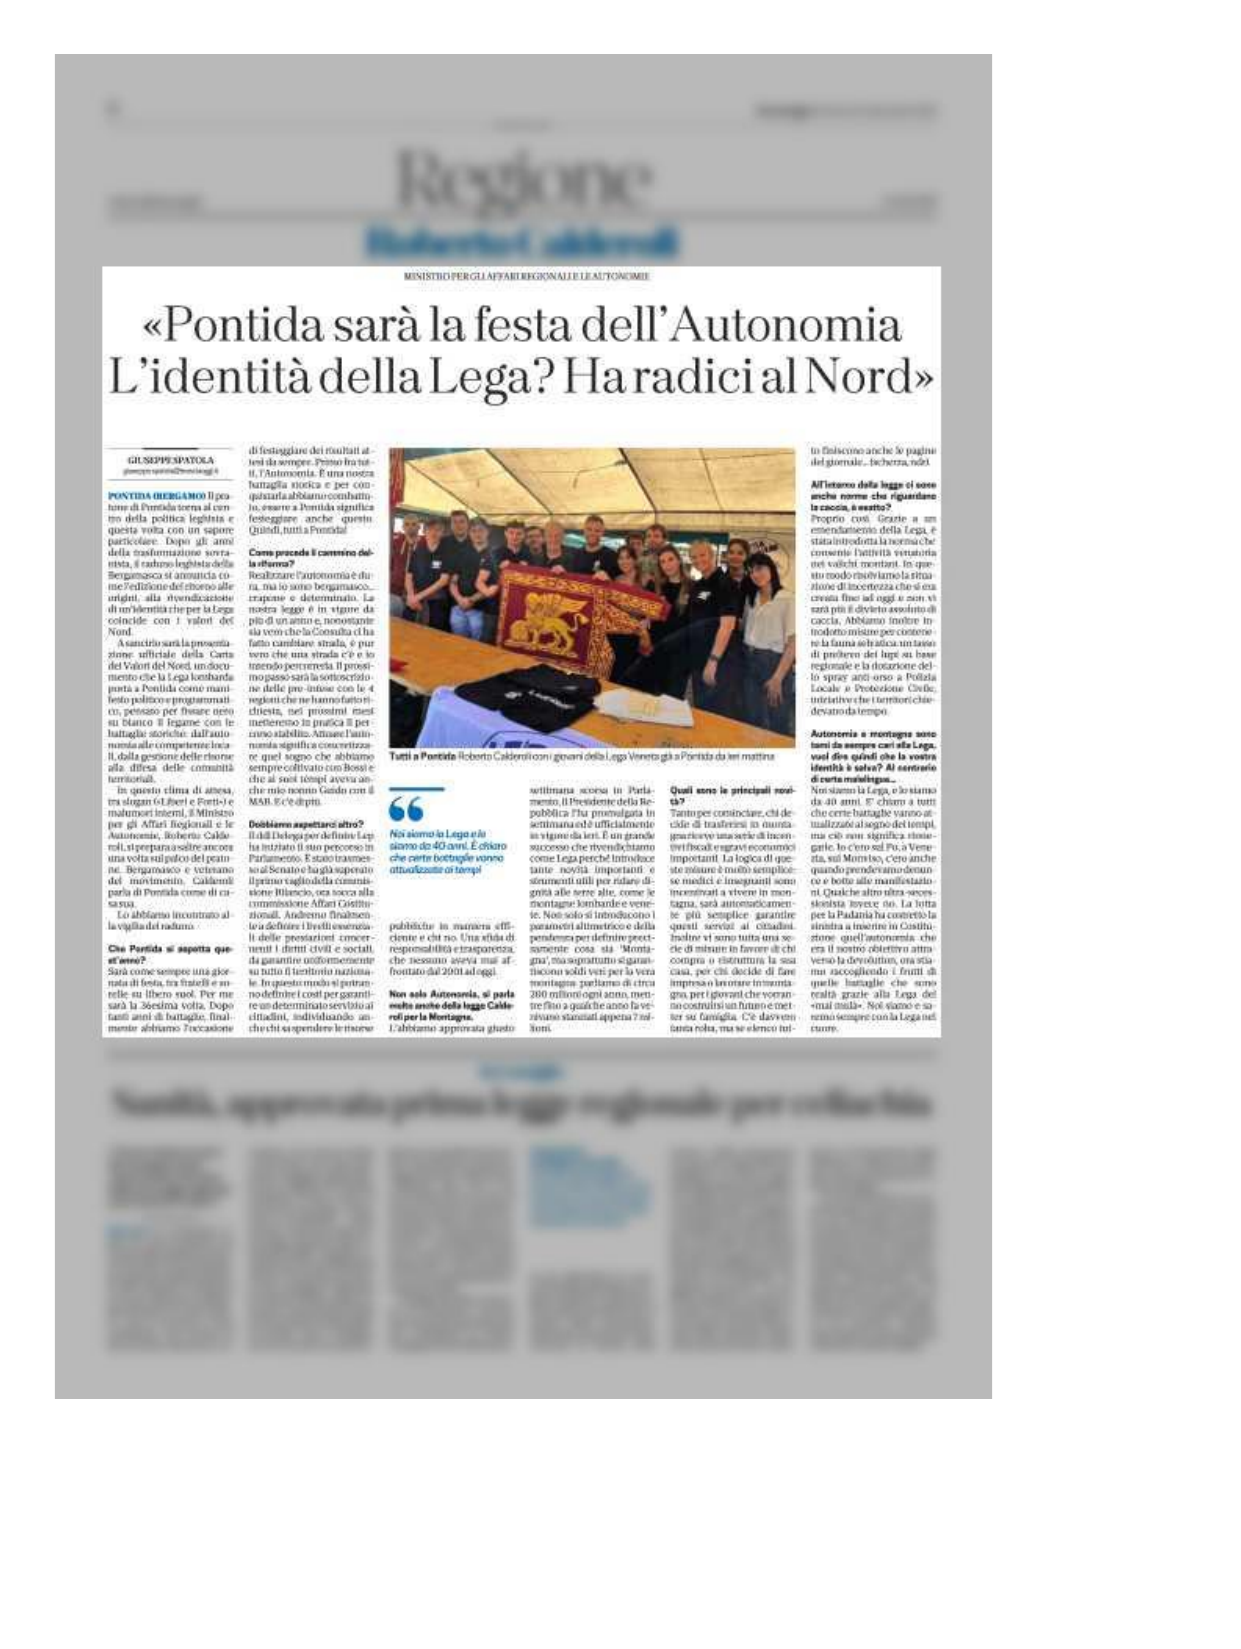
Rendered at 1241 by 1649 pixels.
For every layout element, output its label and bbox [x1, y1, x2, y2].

picture [54, 54, 993, 1399]
